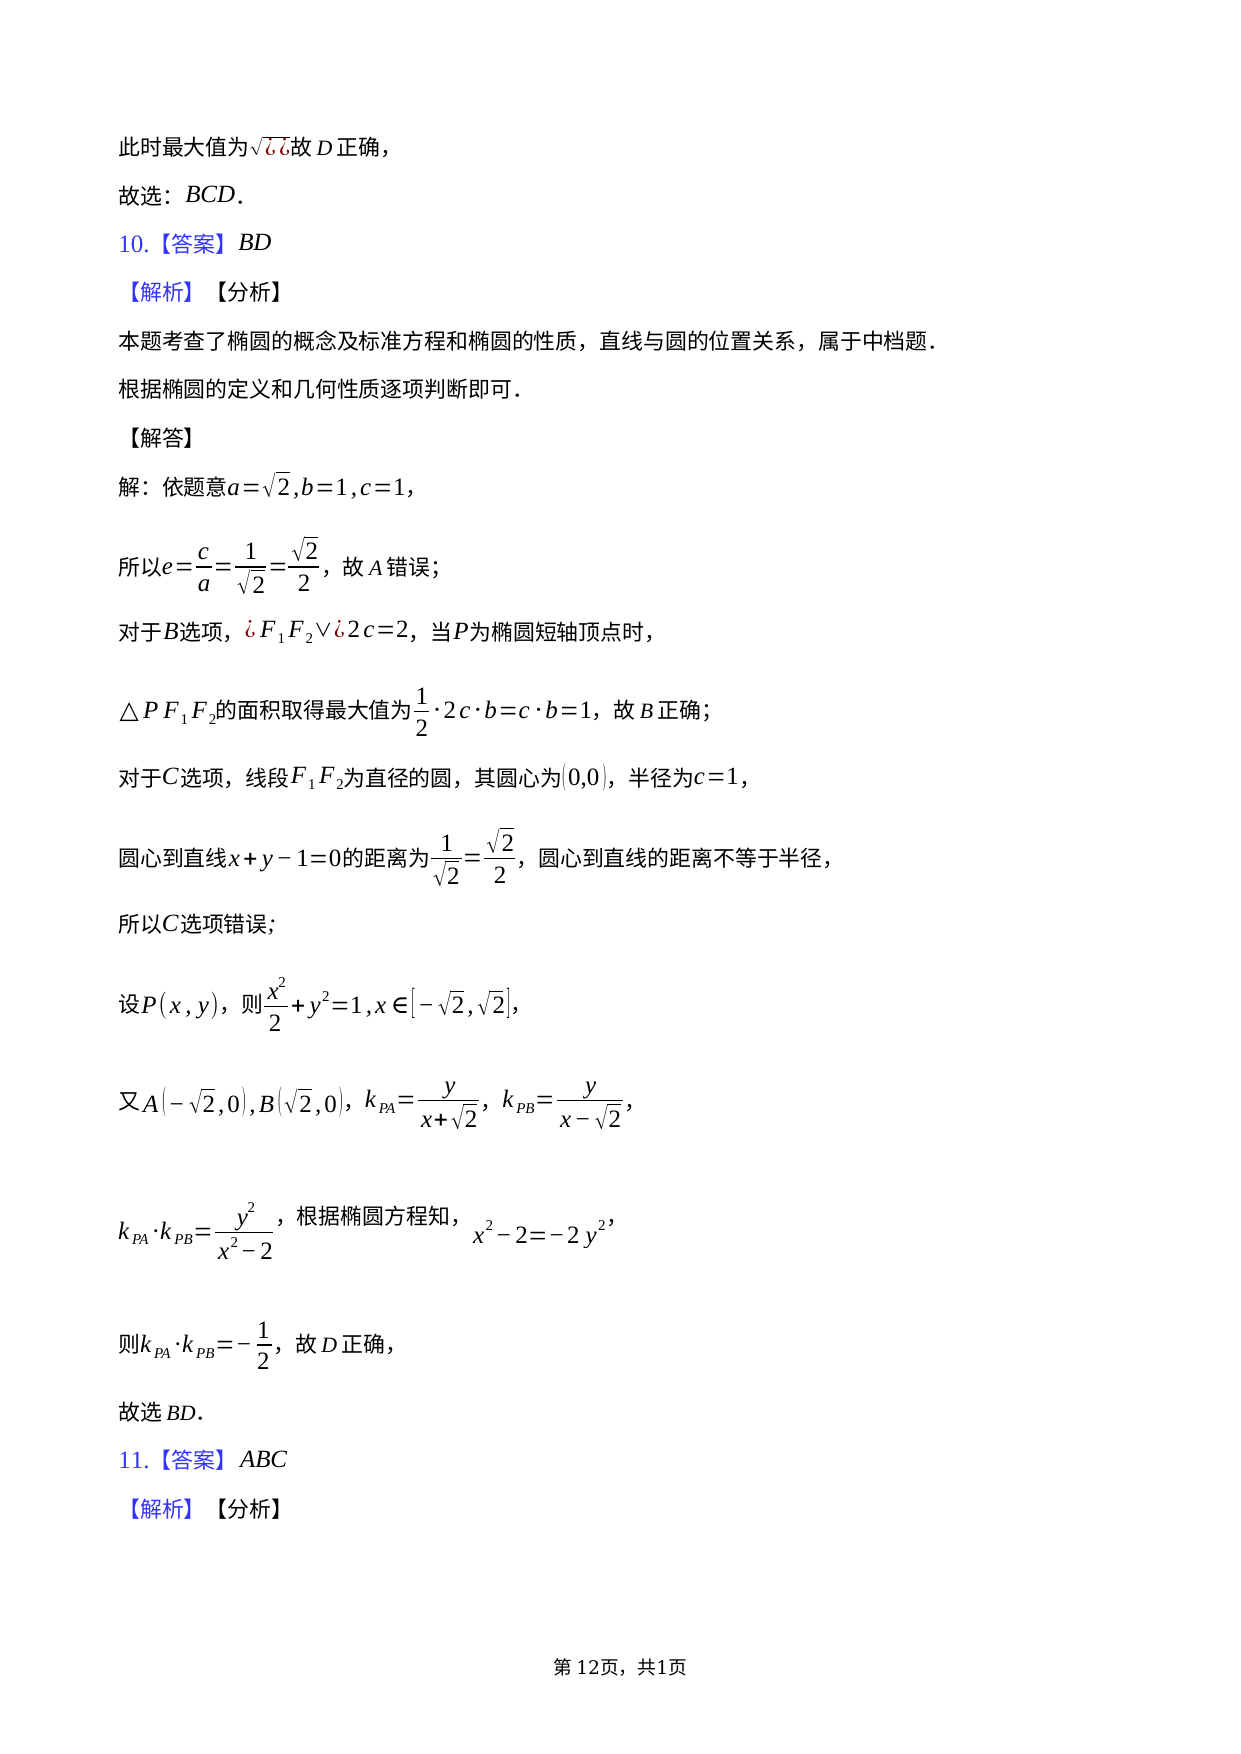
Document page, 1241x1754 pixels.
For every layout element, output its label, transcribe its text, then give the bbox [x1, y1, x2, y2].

list 10.【答案】 [118, 227, 1122, 259]
list 【解析】【分析】 [118, 1491, 1122, 1524]
text 【解答】 解：依题意， 所以，故A错误； [118, 420, 1122, 599]
text 对于选项，，当为椭圆短轴顶点时， 的面积取得最大值为，故B正确； [118, 615, 1122, 745]
list 11.【答案】 [118, 1443, 1122, 1475]
text 本题考查了椭圆的概念及标准方程和椭圆的性质，直线与圆的位置关系，属于中档题． 根据椭圆的定义和几何性质逐项判断即可． [118, 323, 1122, 404]
list 【解析】【分析】 [118, 275, 1122, 307]
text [118, 129, 1122, 211]
text 对于选项，线段为直径的圆，其圆心为，半径为， 圆心到直线的距离为，圆心到直线的距离不等于半径， 所以选项错误 设，则， 又，，， ，根据椭圆方程知，， 则，故D正确， 故选BD． [118, 761, 1122, 1427]
